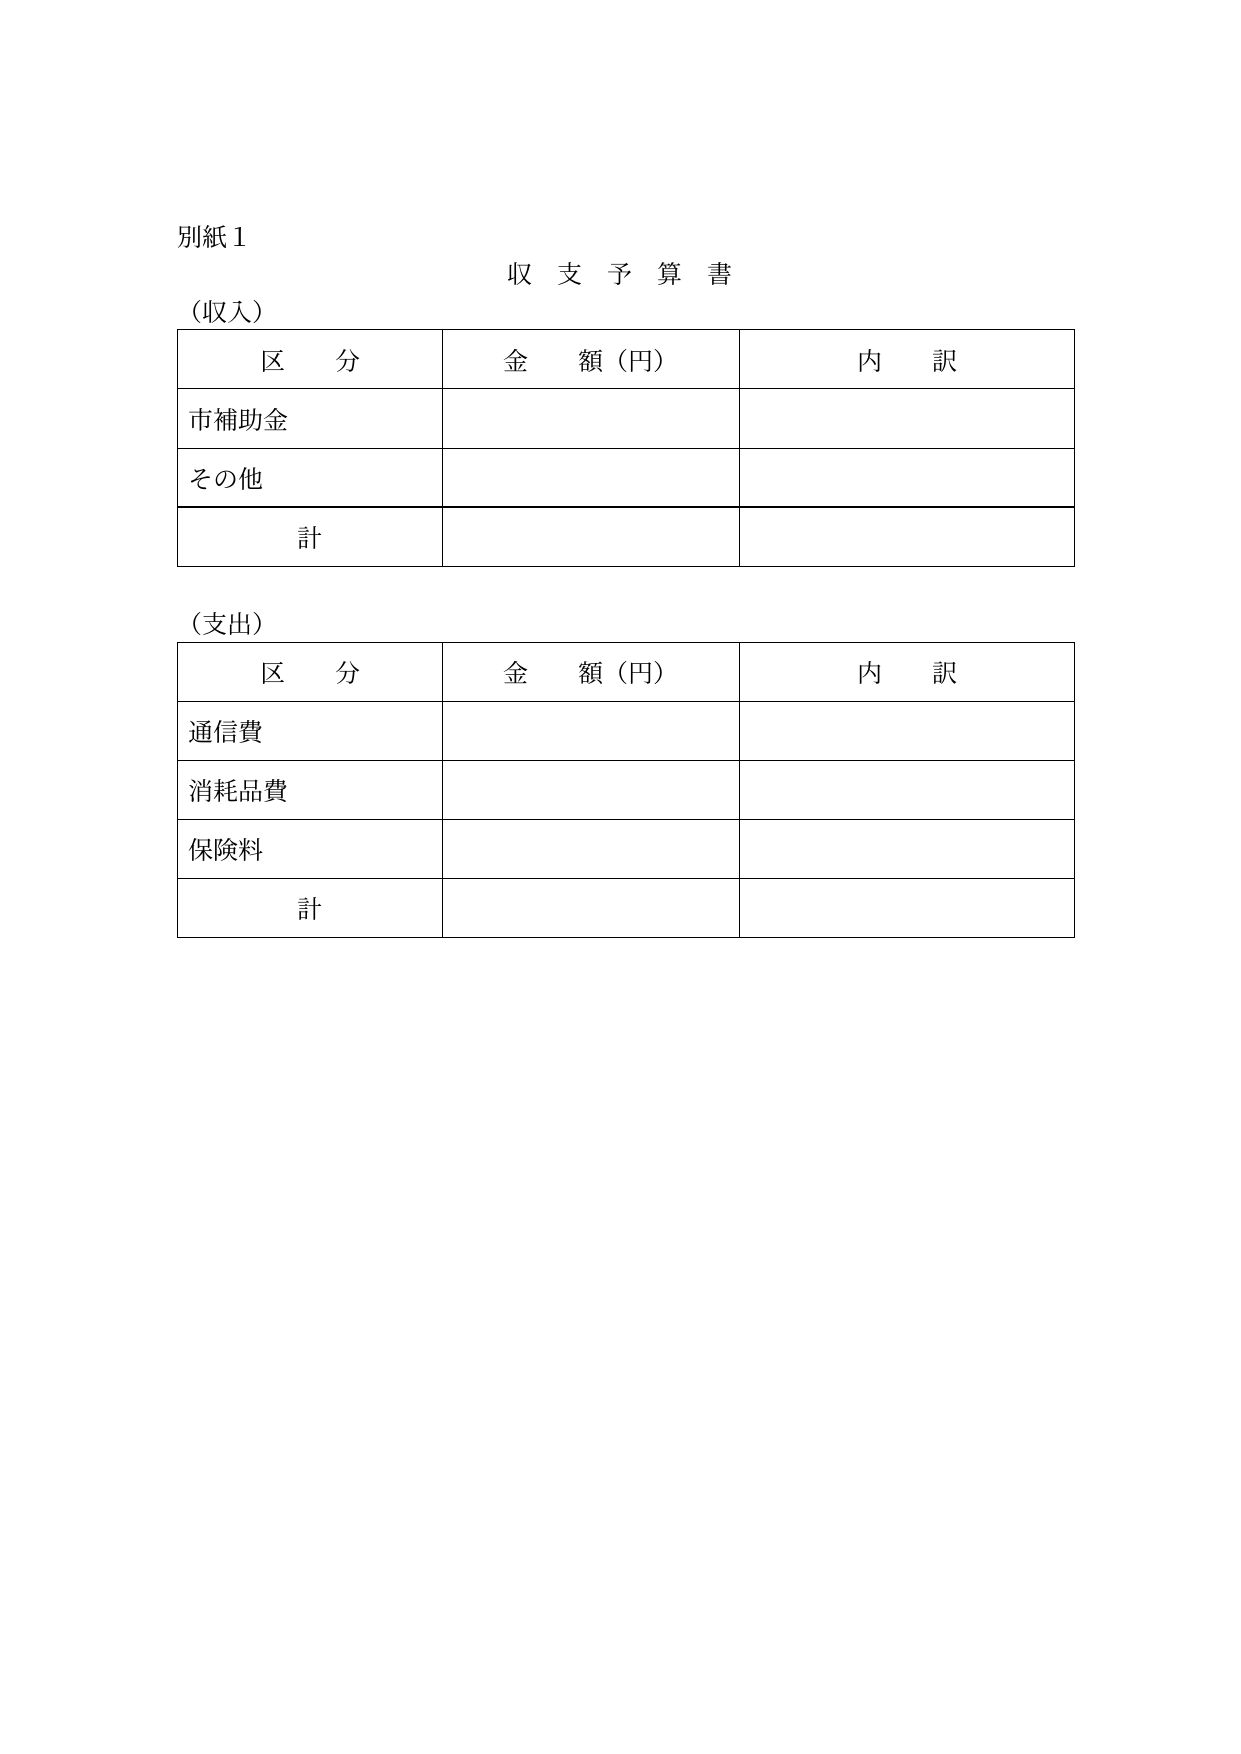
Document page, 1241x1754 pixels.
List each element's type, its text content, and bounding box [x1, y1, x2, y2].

table_cell 市補助金 [178, 389, 442, 447]
table_cell 計 [178, 879, 442, 937]
table_cell [443, 820, 739, 878]
table_cell [740, 702, 1074, 760]
table_cell [740, 508, 1074, 566]
table_cell [740, 449, 1074, 506]
table_cell [740, 761, 1074, 819]
table_header 金 額（円） [443, 330, 739, 388]
table_cell 計 [178, 508, 442, 566]
table_cell [443, 702, 739, 760]
text 収 支 予 算 書 [177, 254, 1063, 292]
table_cell [443, 449, 739, 506]
text （収入） [177, 292, 1063, 329]
table_header 内 訳 [740, 643, 1074, 701]
table_header 区 分 [178, 643, 442, 701]
table_cell [740, 820, 1074, 878]
table_cell [740, 879, 1074, 937]
table_cell その他 [178, 449, 442, 506]
text （支出） [177, 604, 1063, 642]
table_header 金 額（円） [443, 643, 739, 701]
text 別紙１ [177, 217, 1063, 254]
table_header 区 分 [178, 330, 442, 388]
table_header 内 訳 [740, 330, 1074, 388]
table_cell 消耗品費 [178, 761, 442, 819]
table_cell 保険料 [178, 820, 442, 878]
table_cell [443, 508, 739, 566]
table_cell [443, 879, 739, 937]
table_cell [443, 389, 739, 447]
table_cell [443, 761, 739, 819]
table_cell [740, 389, 1074, 447]
table_cell 通信費 [178, 702, 442, 760]
